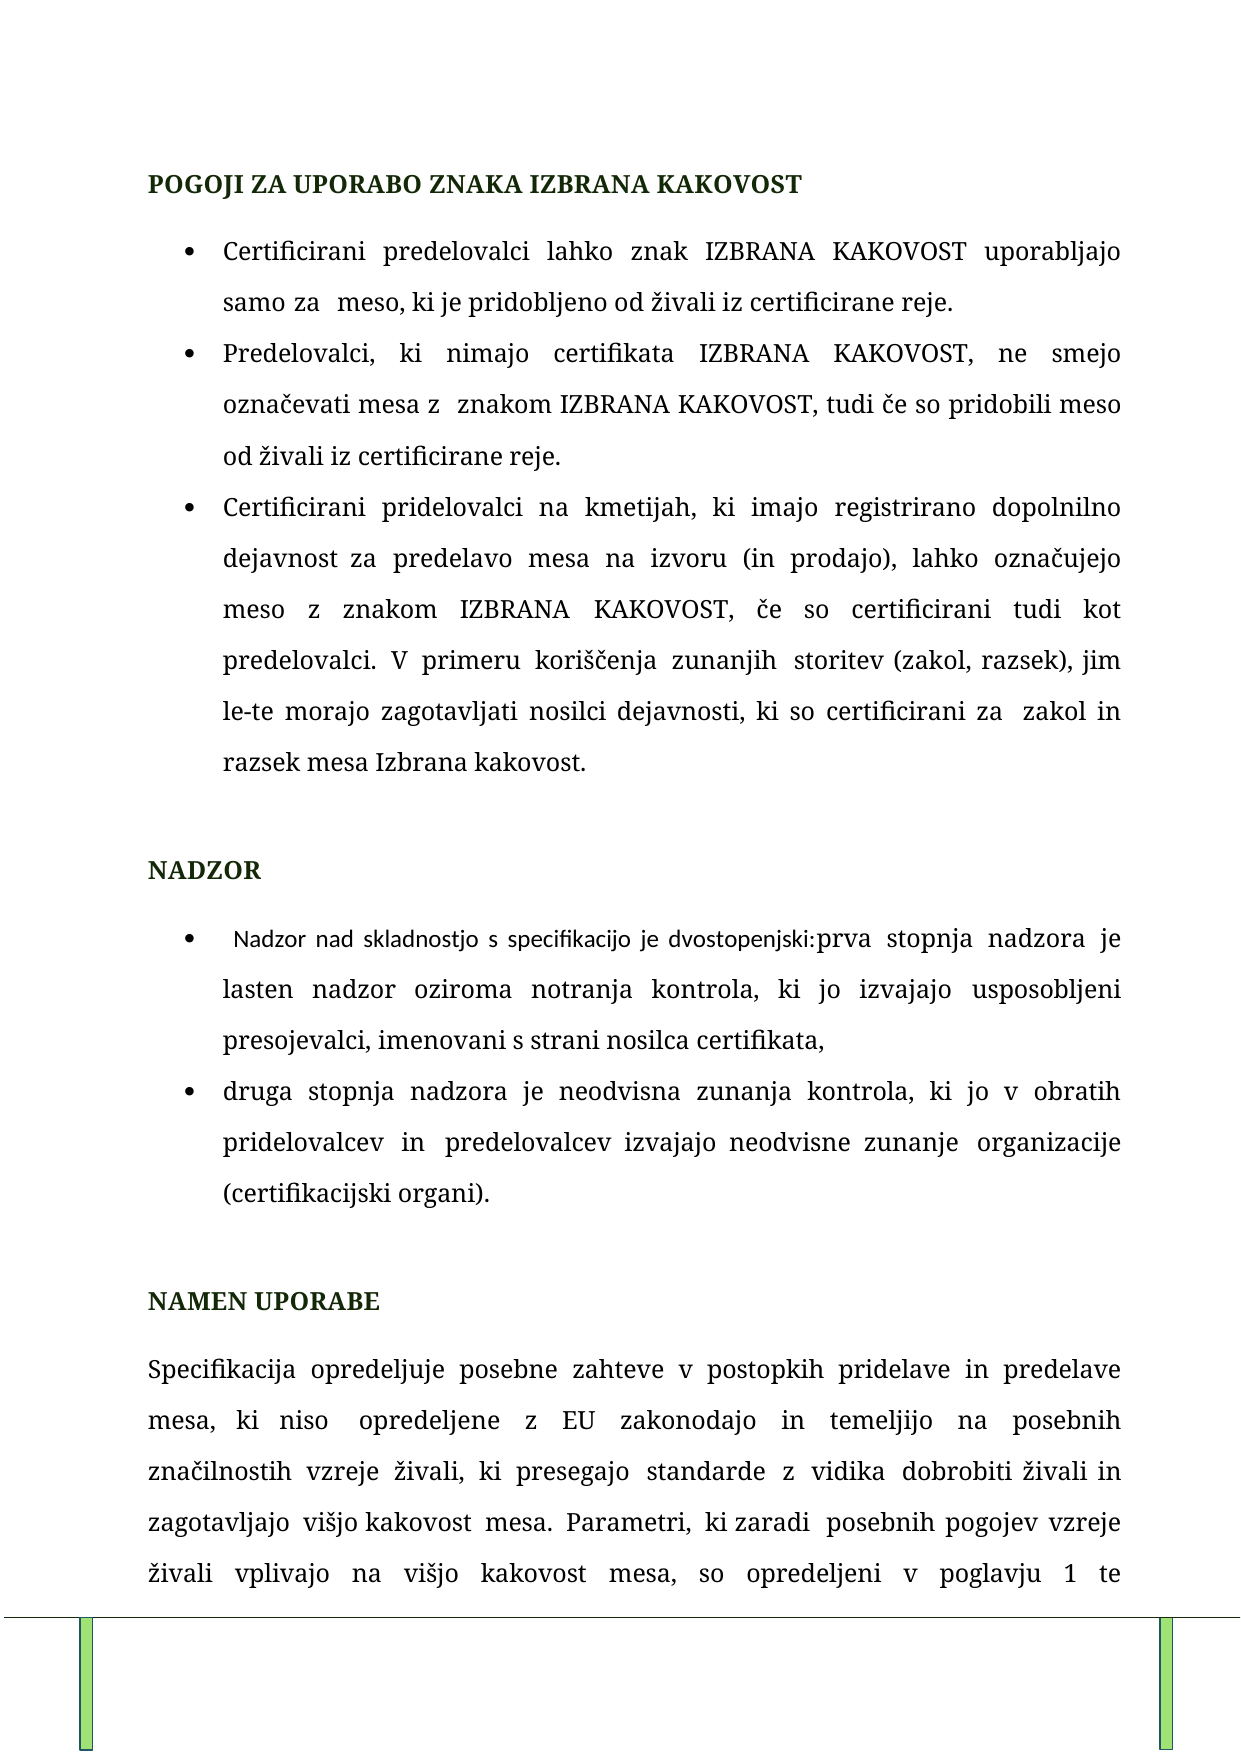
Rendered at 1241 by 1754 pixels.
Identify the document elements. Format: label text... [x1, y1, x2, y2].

text NAMEN UPORABE [148, 1284, 1122, 1318]
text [148, 1352, 1121, 1590]
text POGOJI ZA UPORABO ZNAKA IZBRANA KAKOVOST [148, 166, 1122, 200]
list druga stopnja nadzora je neodvisna zunanja kontrola, ki jo v obratih pridelovalcev in predelovalcev izvajajo neodvisne zunanje organizacije (certifikacijski organi). [185, 1074, 1121, 1210]
list Certificirani pridelovalci na kmetijah, ki imajo registrirano dopolnilno dejavnost za predelavo mesa na izvoru (in prodajo), lahko označujejo meso z znakom IZBRANA KAKOVOST, če so certificirani tudi kot predelovalci. V primeru koriščenja zunanjih storitev (zakol, razsek), jim le-te morajo zagotavljati nosilci dejavnosti, ki so certificirani za zakol in razsek mesa Izbrana kakovost. [185, 489, 1121, 778]
list Predelovalci, ki nimajo certifikata IZBRANA KAKOVOST, ne smejo označevati mesa z znakom IZBRANA KAKOVOST, tudi če so pridobili meso od živali iz certificirane reje. [185, 336, 1121, 472]
list Nadzor nad skladnostjo s specifikacijo je dvostopenjski:prva stopnja nadzora je lasten nadzor oziroma notranja kontrola, ki jo izvajajo usposobljeni presojevalci, imenovani s strani nosilca certifikata, [185, 921, 1121, 1057]
list Certificirani predelovalci lahko znak IZBRANA KAKOVOST uporabljajo samo za meso, ki je pridobljeno od živali iz certificirane reje. [185, 234, 1121, 319]
text NADZOR [148, 852, 1122, 886]
